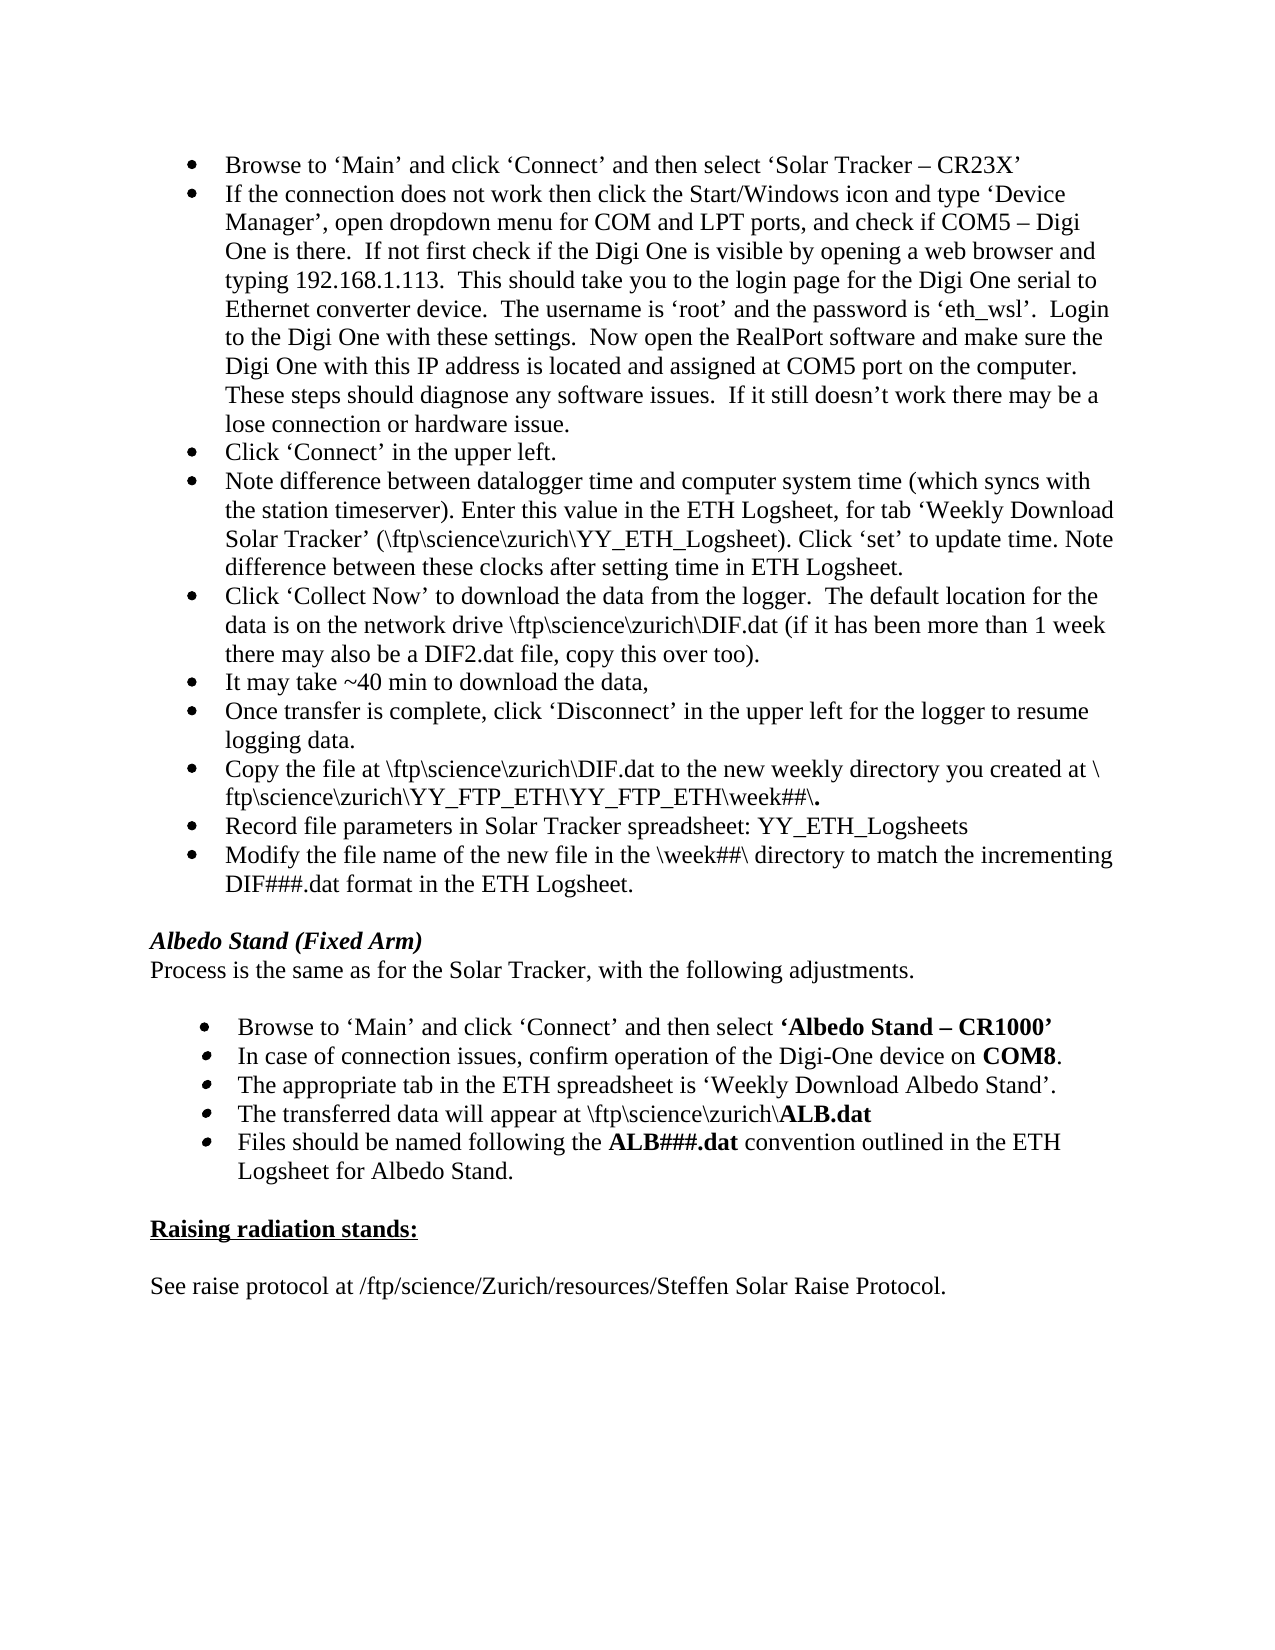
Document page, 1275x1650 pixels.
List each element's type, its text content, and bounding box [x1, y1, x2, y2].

list The appropriate tab in the ETH spreadsheet is ‘Weekly Download Albedo Stand’. [200, 1070, 1125, 1099]
list It may take ~40 min to download the data, [187, 667, 1125, 696]
list Note difference between datalogger time and computer system time (which syncs with the station timeserver). Enter this value in the ETH Logsheet, for tab ‘Weekly Download Solar Tracker’ (\ftp\science\zurich\YY_ETH_Logsheet). Click ‘set’ to update time. Note difference between these clocks after setting time in ETH Logsheet. [187, 466, 1125, 581]
text Process is the same as for the Solar Tracker, with the following adjustments. [150, 955, 1125, 984]
text Raising radiation stands: [150, 1214, 1125, 1242]
list The transferred data will appear at \ftp\science\zurich\ALB.dat [200, 1099, 1125, 1127]
list In case of connection issues, confirm operation of the Digi-One device on COM8. [200, 1041, 1125, 1070]
text Albedo Stand (Fixed Arm) [150, 926, 1125, 955]
list Click ‘Collect Now’ to download the data from the logger. The default location for the data is on the network drive \ftp\science\zurich\DIF.dat (if it has been more than 1 week there may also be a DIF2.dat file, copy this over too). [187, 581, 1125, 667]
list If the connection does not work then click the Start/Windows icon and type ‘Device Manager’, open dropdown menu for COM and LPT ports, and check if COM5 – Digi One is there. If not first check if the Digi One is visible by opening a web browser and typing 192.168.1.113. This should take you to the login page for the Digi One serial to Ethernet converter device. The username is ‘root’ and the password is ‘eth_wsl’. Login to the Digi One with these settings. Now open the RealPort software and make sure the Digi One with this IP address is located and assigned at COM5 port on the computer. These steps should diagnose any software issues. If it still doesn’t work there may be a lose connection or hardware issue. [187, 179, 1125, 437]
list Record file parameters in Solar Tracker spreadsheet: YY_ETH_Logsheets [187, 811, 1125, 840]
list Modify the file name of the new file in the \week##\ directory to match the incrementing DIF###.dat format in the ETH Logsheet. [187, 840, 1125, 897]
list Browse to ‘Main’ and click ‘Connect’ and then select ‘Albedo Stand – CR1000’ [200, 1012, 1125, 1041]
text See raise protocol at /ftp/science/Zurich/resources/Steffen Solar Raise Protocol. [150, 1271, 1125, 1300]
list Copy the file at \ftp\science\zurich\DIF.dat to the new weekly directory you created at \ftp\science\zurich\YY_FTP_ETH\YY_FTP_ETH\week##\. [187, 754, 1125, 811]
list Click ‘Connect’ in the upper left. [187, 437, 1125, 466]
list Once transfer is complete, click ‘Disconnect’ in the upper left for the logger to resume logging data. [187, 696, 1125, 754]
list Browse to ‘Main’ and click ‘Connect’ and then select ‘Solar Tracker – CR23X’ [187, 150, 1125, 179]
list Files should be named following the ALB###.dat convention outlined in the ETH Logsheet for Albedo Stand. [200, 1127, 1125, 1185]
